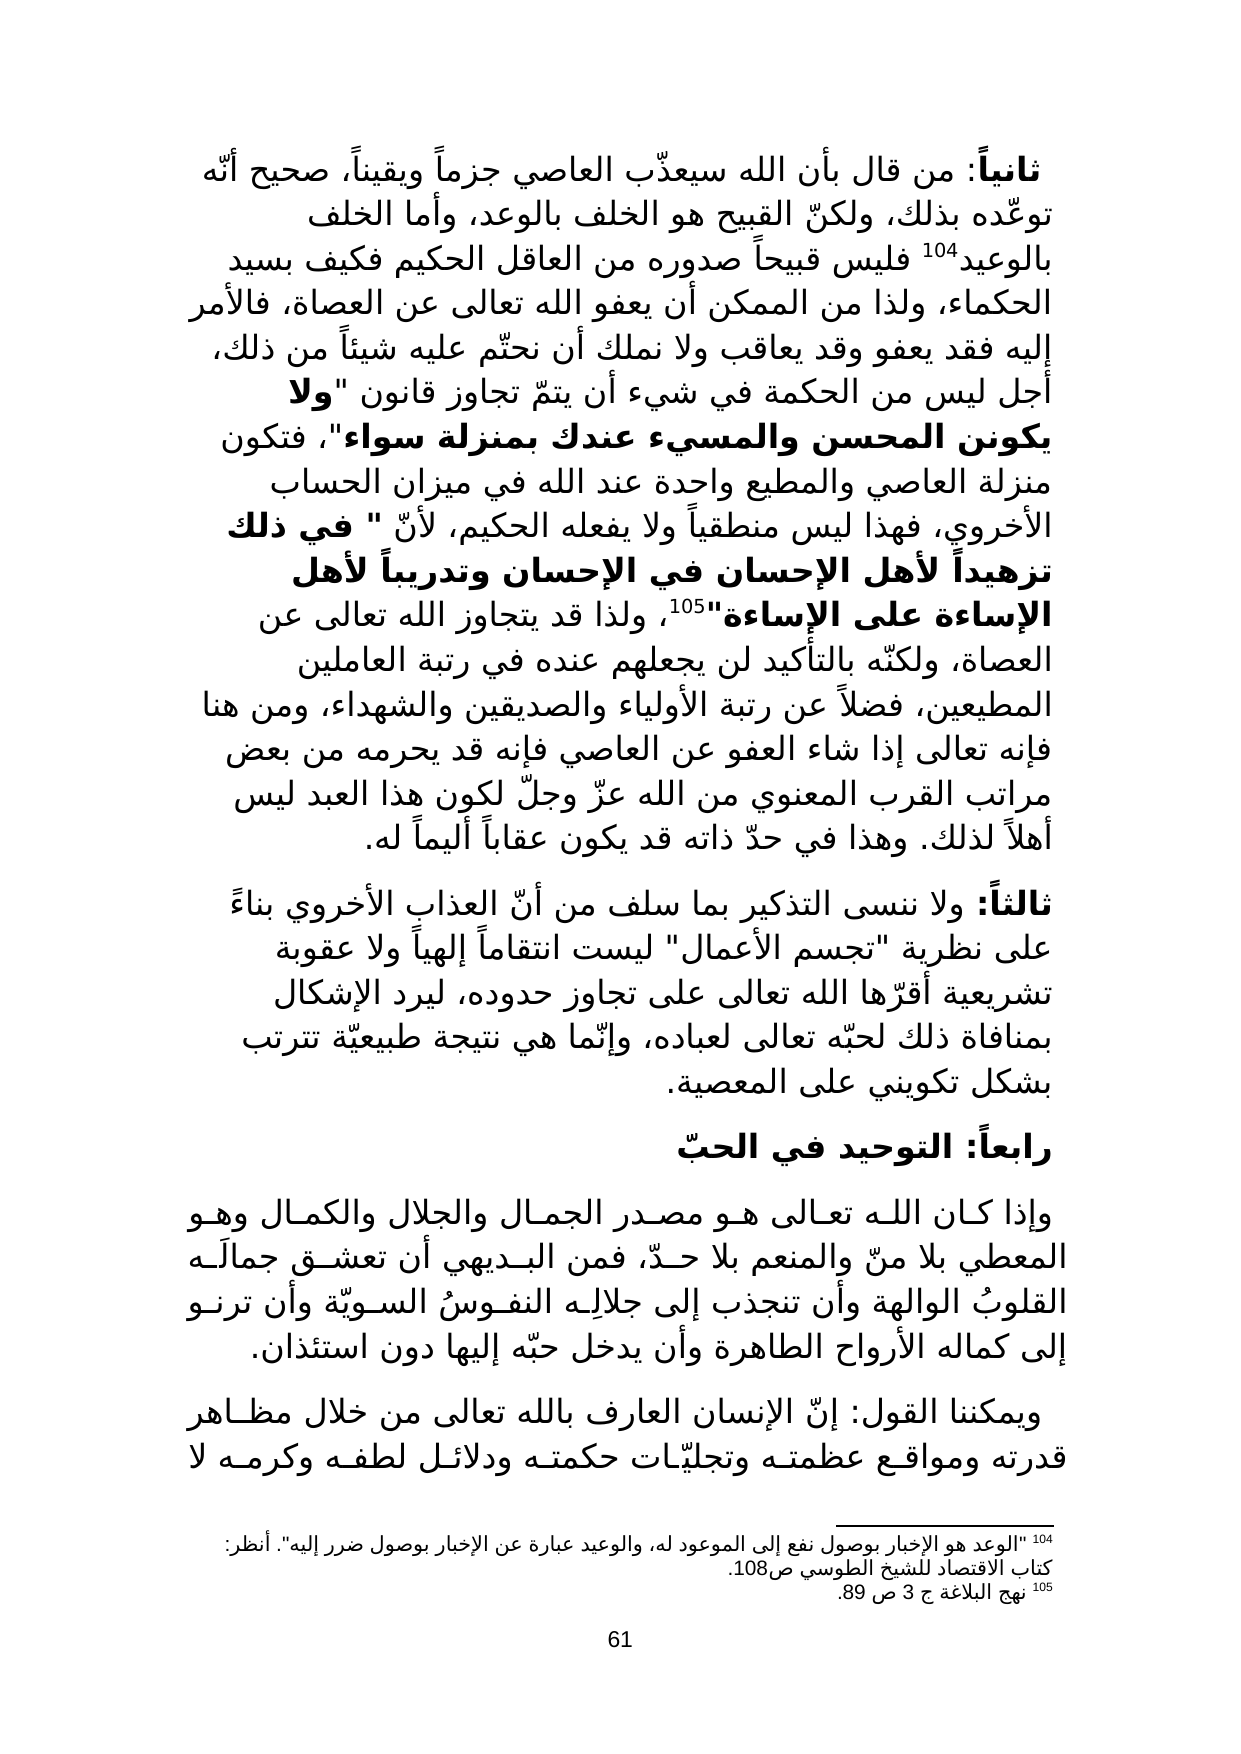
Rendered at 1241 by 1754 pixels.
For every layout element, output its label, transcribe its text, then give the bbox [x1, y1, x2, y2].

text ثانياً: من قال بأن الله سيعذّب العاصي جزماً ويقيناً، صحيح أنّه توعّده بذلك، ولكنّ القبيح هو الخلف بالوعد، وأما الخلف بالوعيد فليس قبيحاً صدوره من العاقل الحكيم فكيف بسيد الحكماء، ولذا من الممكن أن يعفو الله تعالى عن العصاة، فالأمر إليه فقد يعفو وقد يعاقب ولا نملك أن نحتّم عليه شيئاً من ذلك، أجل ليس من الحكمة في شيء أن يتمّ تجاوز قانون "ولا يكونن المحسن والمسيء عندك بمنزلة سواء"، فتكون منزلة العاصي والمطيع واحدة عند الله في ميزان الحساب الأخروي، فهذا ليس منطقياً ولا يفعله الحكيم، لأنّ " في ذلك تزهيداً لأهل الإحسان في الإحسان وتدريباً لأهل الإساءة على الإساءة"، ولذا قد يتجاوز الله تعالى عن العصاة، ولكنّه بالتأكيد لن يجعلهم عنده في رتبة العاملين المطيعين، فضلاً عن رتبة الأولياء والصديقين والشهداء، ومن هنا فإنه تعالى إذا شاء العفو عن العاصي فإنه قد يحرمه من بعض مراتب القرب المعنوي من الله عزّ وجلّ لكون هذا العبد ليس أهلاً لذلك. وهذا في حدّ ذاته قد يكون عقاباً أليماً له. [187, 150, 1053, 858]
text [187, 1392, 1068, 1476]
text رابعاً: التوحيد في الحبّ [187, 1128, 1068, 1167]
text ثالثاً: ولا ننسى التذكير بما سلف من أنّ العذاب الأخروي بناءً على نظرية "تجسم الأعمال" ليست انتقاماً إلهياً ولا عقوبة تشريعية أقرّها الله تعالى على تجاوز حدوده، ليرد الإشكال بمنافاة ذلك لحبّه تعالى لعباده، وإنّما هي نتيجة طبيعيّة تترتب بشكل تكويني على المعصية. [187, 884, 1053, 1101]
text وإذا كان الله تعالى هو مصدر الجمال والجلال والكمال وهو المعطي بلا منّ والمنعم بلا حدّ، فمن البديهي أن تعشق جمالَه القلوبُ الوالهة وأن تنجذب إلى جلالِه النفوسُ السويّة وأن ترنو إلى كماله الأرواح الطاهرة وأن يدخل حبّه إليها دون استئذان. [187, 1193, 1068, 1366]
